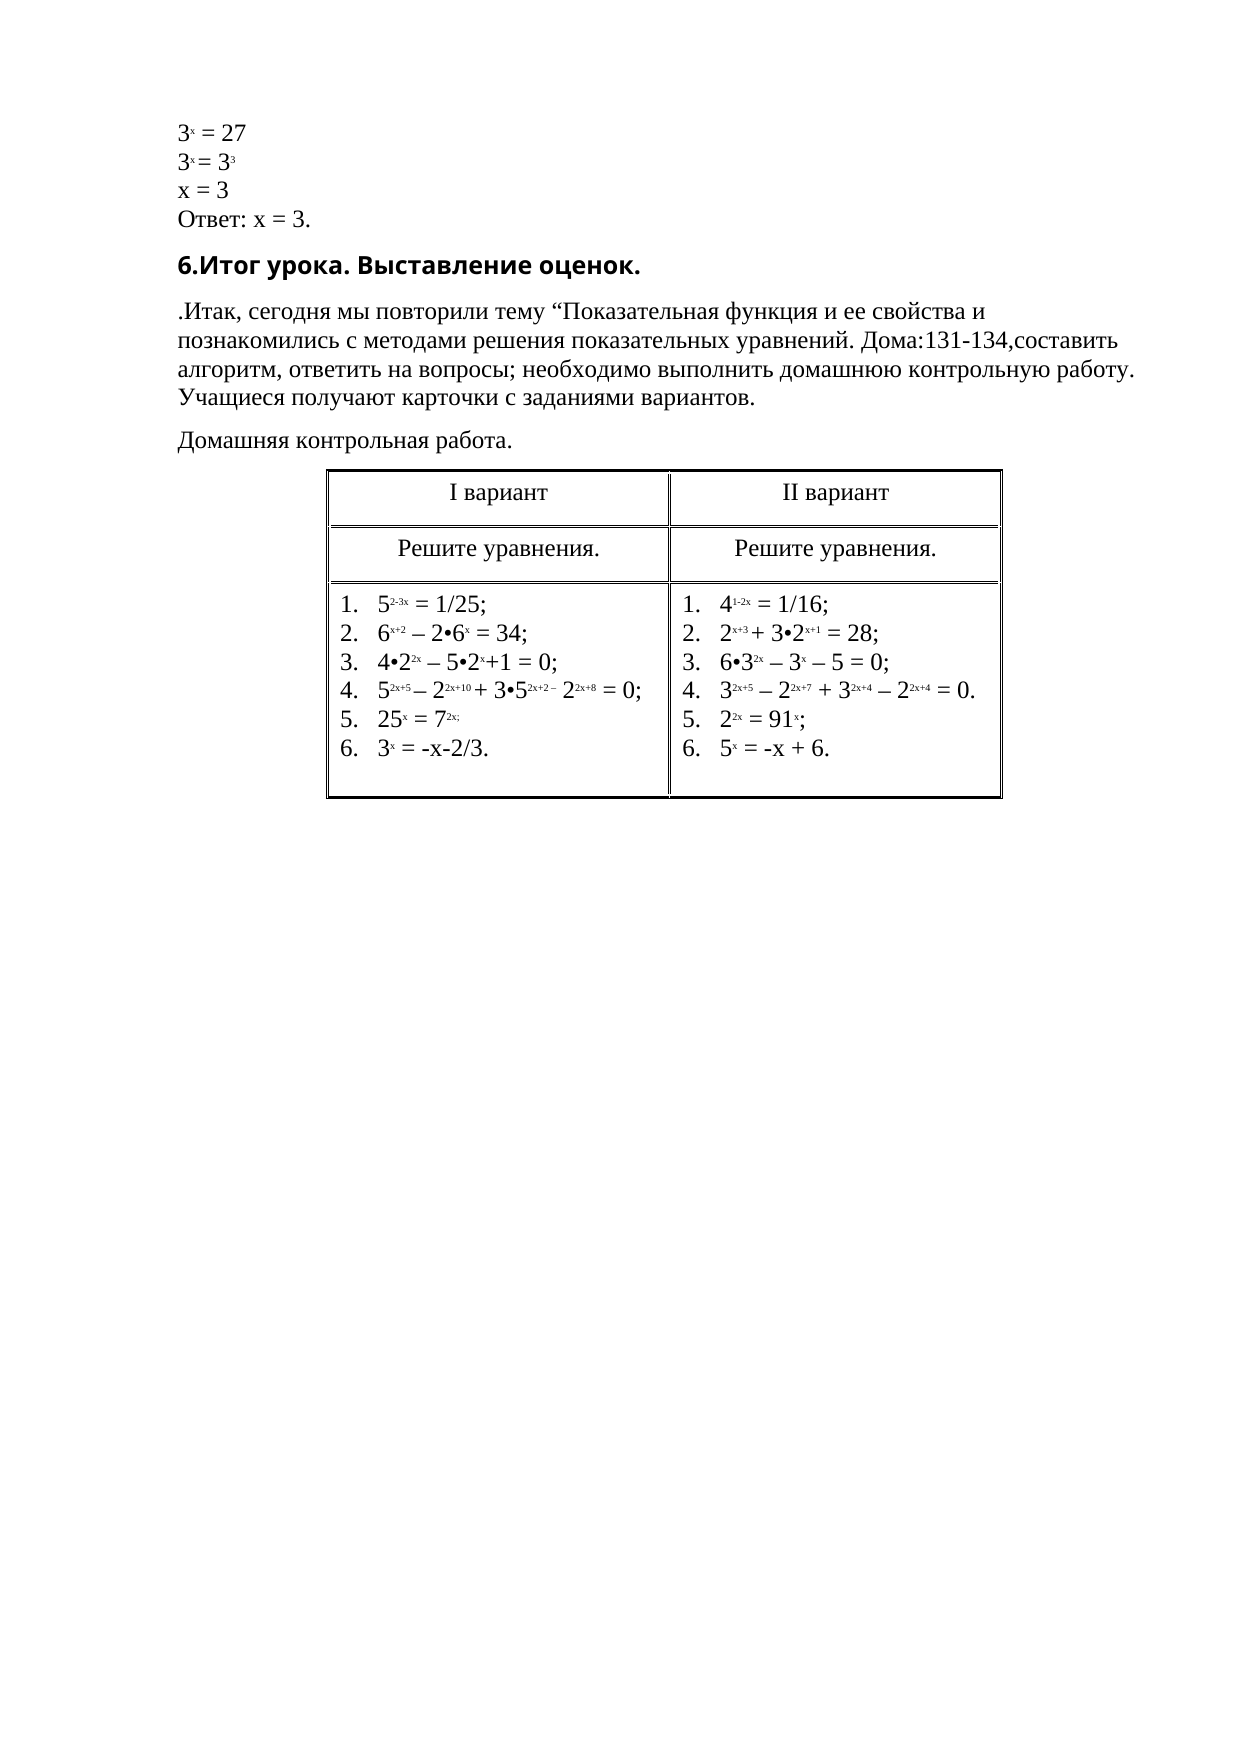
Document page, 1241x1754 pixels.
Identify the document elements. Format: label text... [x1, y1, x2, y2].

text .Итак, сегодня мы повторили тему “Показательная функция и ее свойства и познакомились с методами решения показательных уравнений. Дома:131-134,составить алгоритм, ответить на вопросы; необходимо выполнить домашнюю контрольную работу. Учащиеся получают карточки с заданиями вариантов. [177, 296, 1152, 411]
text Домашняя контрольная работа. [177, 426, 1152, 454]
table_cell 41-2x = 1/16; 2x+3 + 3•2x+1 = 28; 6•32x – 3x – 5 = 0; 32x+5 – 22x+7 + 32x+4 – 22x+4 = 0. 22x = 91x; 5x = -x + 6. [670, 581, 1001, 796]
table_header II вариант [670, 472, 1000, 525]
table_cell Решите уравнения. [670, 525, 1001, 581]
table_cell 52-3x = 1/25; 6x+2 – 2•6x = 34; 4•22x – 5•2x+1 = 0; 52x+5 – 22x+10 + 3•52x+2 – 22x+8 = 0; 25x = 72x; 3x = -x-2/3. [328, 581, 670, 796]
text 6.Итог урока. Выставление оценок. [177, 248, 1152, 282]
table_cell Решите уравнения. [328, 525, 670, 581]
table_header I вариант [329, 472, 670, 525]
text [177, 118, 1152, 233]
